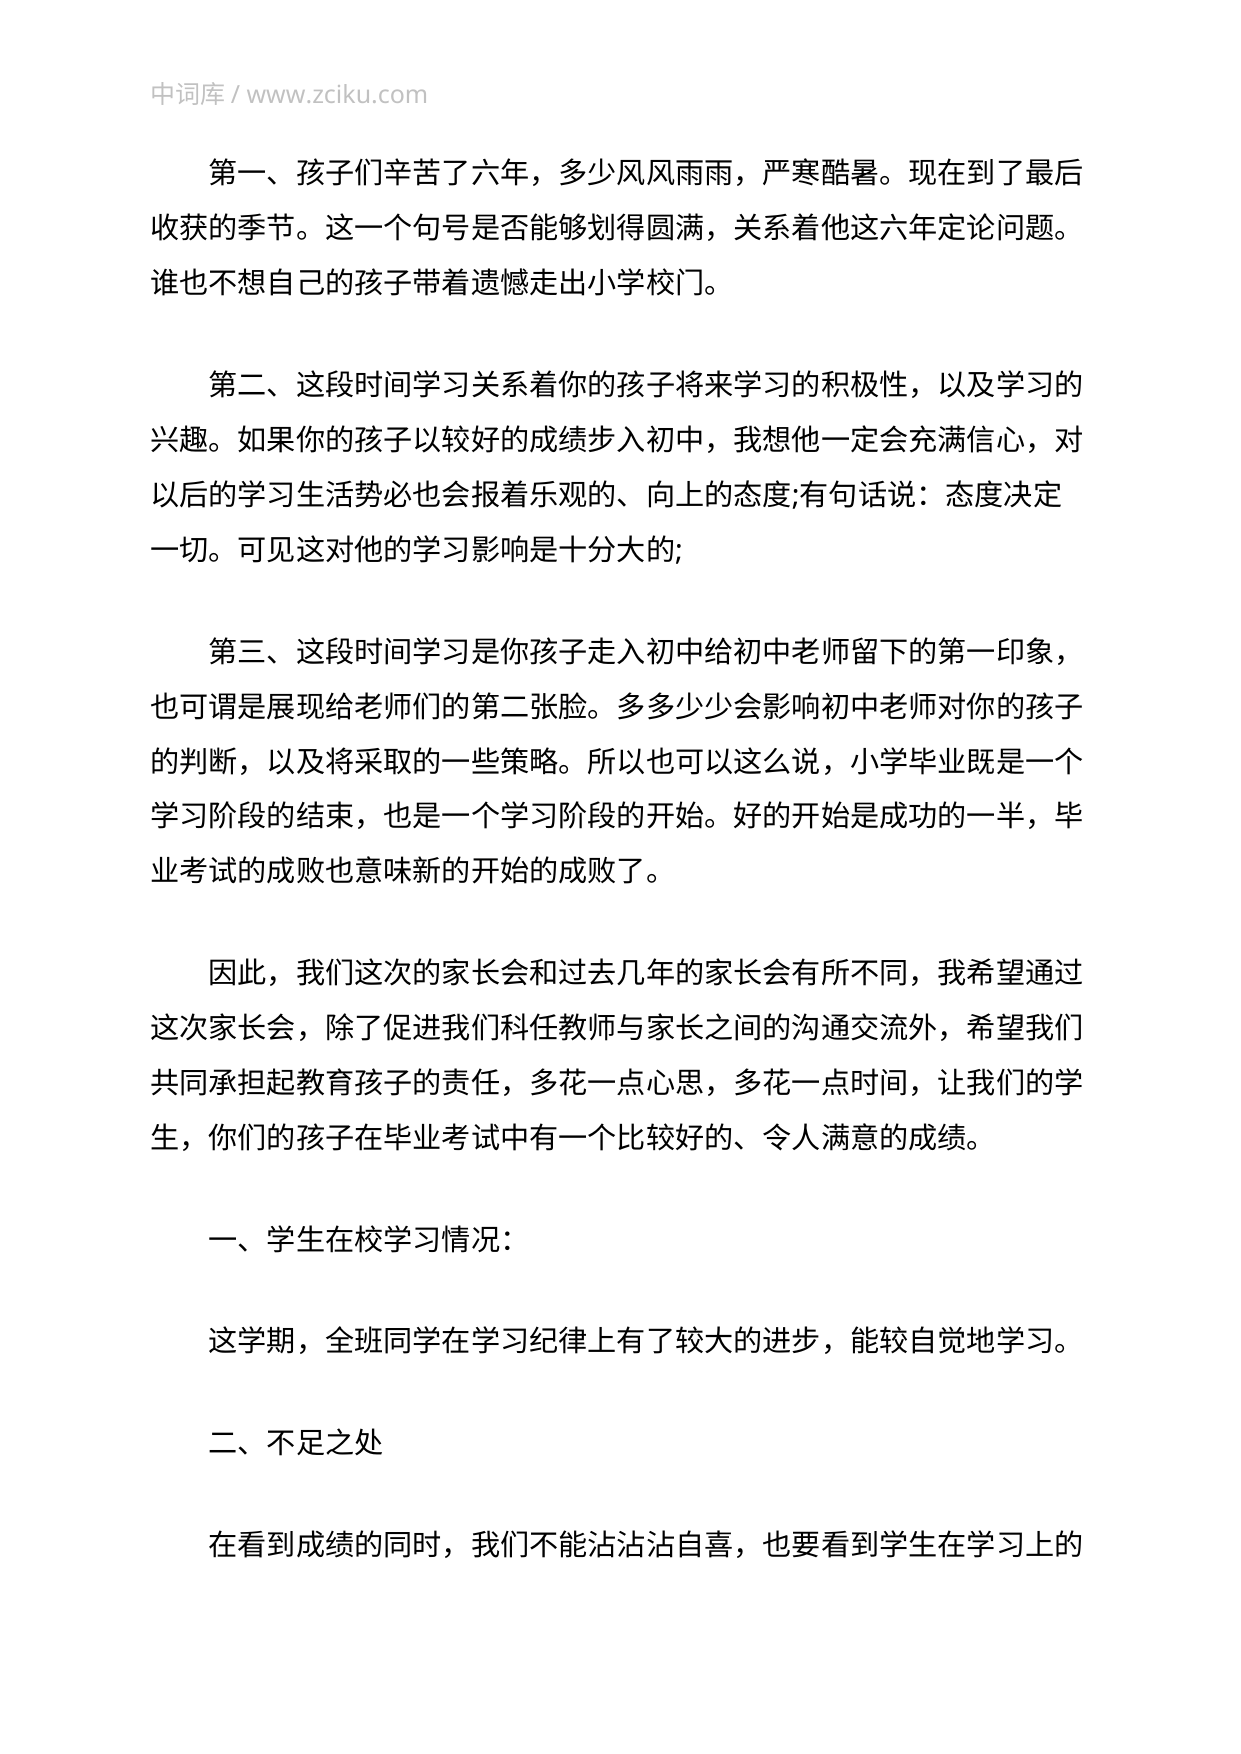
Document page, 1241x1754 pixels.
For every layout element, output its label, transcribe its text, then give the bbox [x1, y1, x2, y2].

text 第一、孩子们辛苦了六年，多少风风雨雨，严寒酷暑。现在到了最后收获的季节。这一个句号是否能够划得圆满，关系着他这六年定论问题。谁也不想自己的孩子带着遗憾走出小学校门。 [150, 150, 1090, 302]
text 第三、这段时间学习是你孩子走入初中给初中老师留下的第一印象，也可谓是展现给老师们的第二张脸。多多少少会影响初中老师对你的孩子的判断，以及将采取的一些策略。所以也可以这么说，小学毕业既是一个学习阶段的结束，也是一个学习阶段的开始。好的开始是成功的一半，毕业考试的成败也意味新的开始的成败了。 [150, 628, 1090, 890]
text 因此，我们这次的家长会和过去几年的家长会有所不同，我希望通过这次家长会，除了促进我们科任教师与家长之间的沟通交流外，希望我们共同承担起教育孩子的责任，多花一点心思，多花一点时间，让我们的学生，你们的孩子在毕业考试中有一个比较好的、令人满意的成绩。 [150, 950, 1090, 1157]
text 一、学生在校学习情况： [150, 1216, 1090, 1258]
text 这学期，全班同学在学习纪律上有了较大的进步，能较自觉地学习。 [150, 1318, 1090, 1360]
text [150, 1521, 1090, 1564]
text 第二、这段时间学习关系着你的孩子将来学习的积极性，以及学习的兴趣。如果你的孩子以较好的成绩步入初中，我想他一定会充满信心，对以后的学习生活势必也会报着乐观的、向上的态度;有句话说：态度决定一切。可见这对他的学习影响是十分大的; [150, 362, 1090, 569]
text 二、不足之处 [150, 1420, 1090, 1462]
